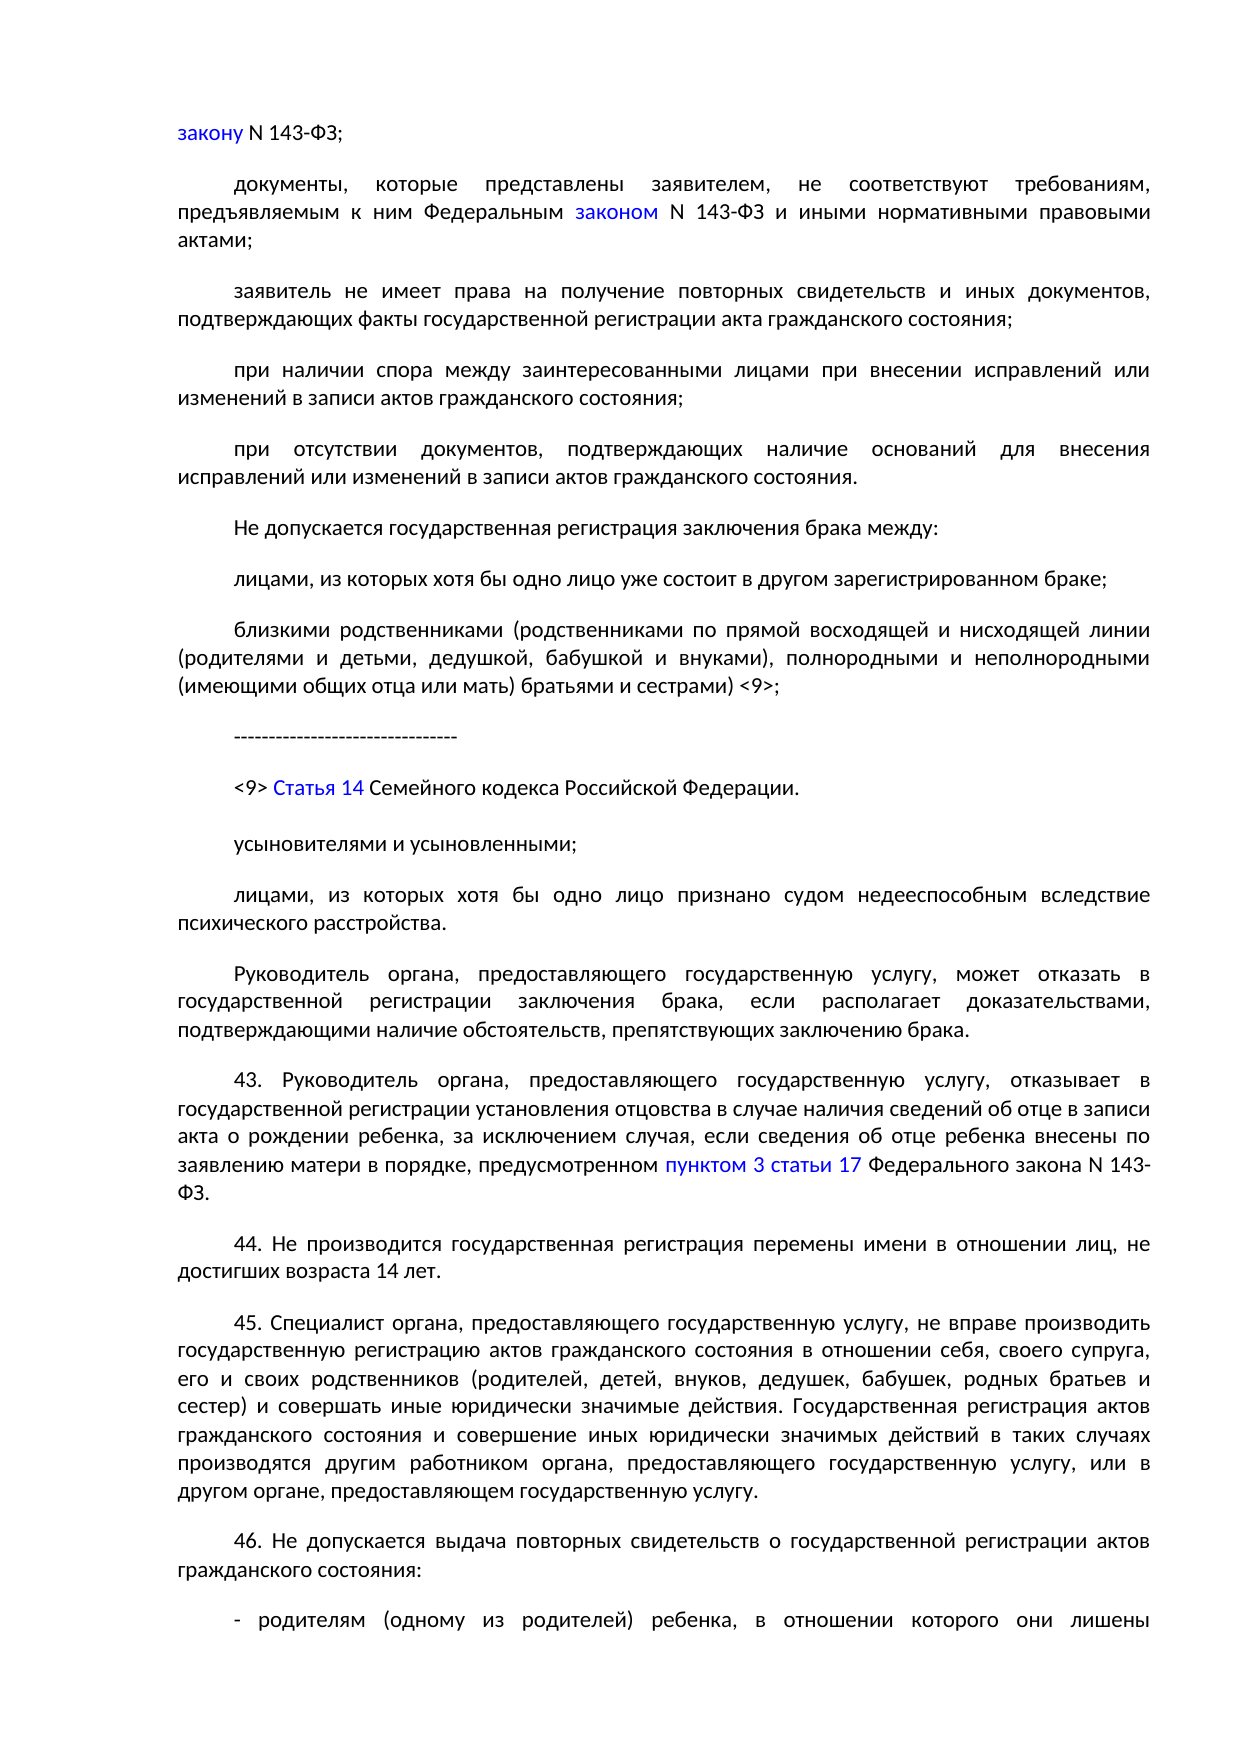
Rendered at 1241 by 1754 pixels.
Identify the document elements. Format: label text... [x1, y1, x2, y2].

text 44. Не производится государственная регистрация перемены имени в отношении лиц, не достигших возраста 14 лет. [177, 1229, 1152, 1285]
text при наличии спора между заинтересованными лицами при внесении исправлений или изменений в записи актов гражданского состояния; [177, 355, 1152, 411]
text при отсутствии документов, подтверждающих наличие оснований для внесения исправлений или изменений в записи актов гражданского состояния. [177, 434, 1152, 490]
text 45. Специалист органа, предоставляющего государственную услугу, не вправе производить государственную регистрацию актов гражданского состояния в отношении себя, своего супруга, его и своих родственников (родителей, детей, внуков, дедушек, бабушек, родных братьев и сестер) и совершать иные юридически значимые действия. Государственная регистрация актов гражданского состояния и совершение иных юридически значимых действий в таких случаях производятся другим работником органа, предоставляющего государственную услугу, или в другом органе, предоставляющем государственную услугу. [177, 1308, 1152, 1504]
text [177, 1606, 1152, 1634]
text -------------------------------- [177, 722, 1152, 750]
text <9> Статья 14 Семейного кодекса Российской Федерации. [177, 773, 1152, 801]
text заявитель не имеет права на получение повторных свидетельств и иных документов, подтверждающих факты государственной регистрации акта гражданского состояния; [177, 276, 1152, 332]
text близкими родственниками (родственниками по прямой восходящей и нисходящей линии (родителями и детьми, дедушкой, бабушкой и внуками), полнородными и неполнородными (имеющими общих отца или мать) братьями и сестрами) <9>; [177, 615, 1152, 699]
text лицами, из которых хотя бы одно лицо признано судом недееспособным вследствие психического расстройства. [177, 880, 1152, 936]
text документы, которые представлены заявителем, не соответствуют требованиям, предъявляемым к ним Федеральным законом N 143-ФЗ и иными нормативными правовыми актами; [177, 169, 1152, 253]
text Не допускается государственная регистрация заключения брака между: [177, 513, 1152, 541]
text Руководитель органа, предоставляющего государственную услугу, может отказать в государственной регистрации заключения брака, если располагает доказательствами, подтверждающими наличие обстоятельств, препятствующих заключению брака. [177, 959, 1152, 1043]
text лицами, из которых хотя бы одно лицо уже состоит в другом зарегистрированном браке; [177, 564, 1152, 592]
text 46. Не допускается выдача повторных свидетельств о государственной регистрации актов гражданского состояния: [177, 1527, 1152, 1583]
text усыновителями и усыновленными; [177, 829, 1152, 857]
text 43. Руководитель органа, предоставляющего государственную услугу, отказывает в государственной регистрации установления отцовства в случае наличия сведений об отце в записи акта о рождении ребенка, за исключением случая, если сведения об отце ребенка внесены по заявлению матери в порядке, предусмотренном пунктом 3 статьи 17 Федерального закона N 143-ФЗ. [177, 1066, 1152, 1206]
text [177, 118, 1152, 146]
